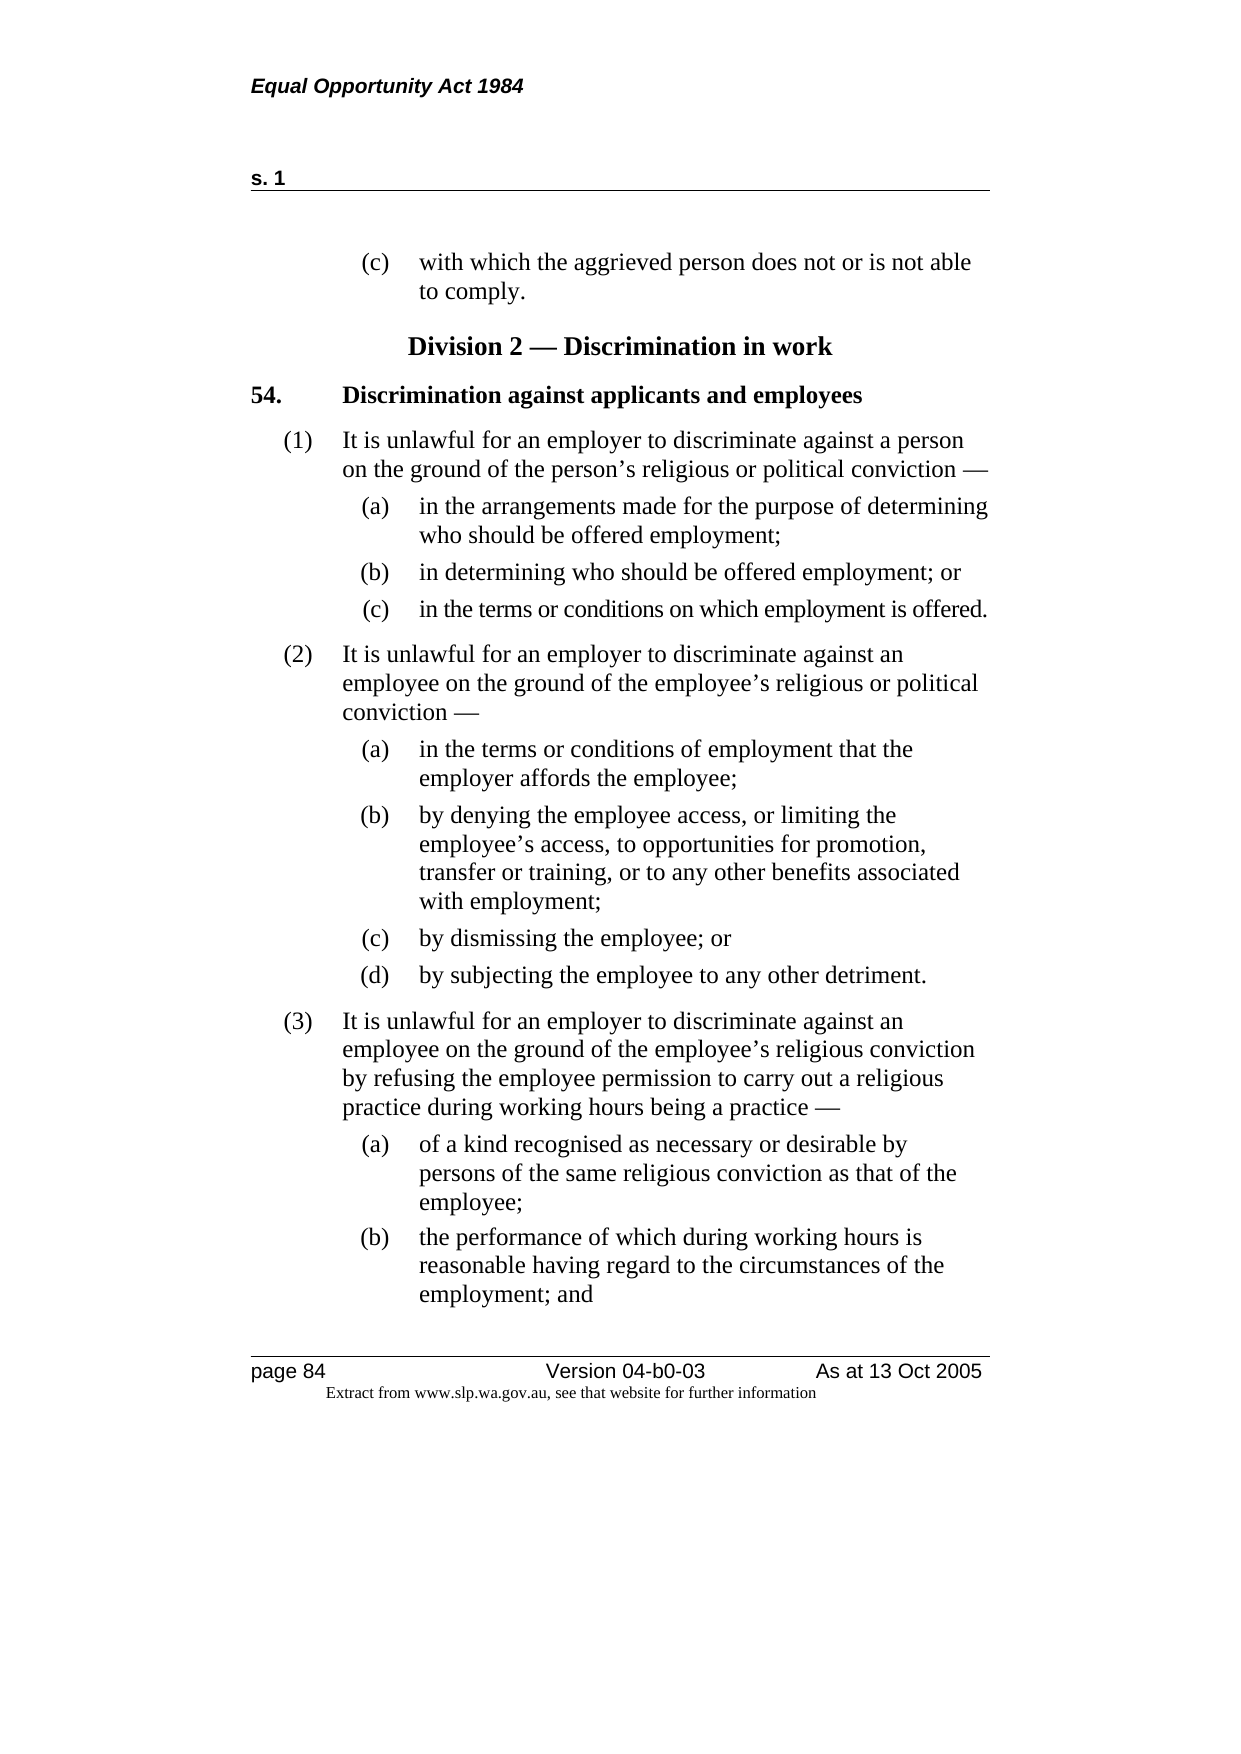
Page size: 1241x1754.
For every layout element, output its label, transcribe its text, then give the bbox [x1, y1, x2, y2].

text (b) by denying the employee access, or limiting the employee’s access, to opportunities for promotion, transfer or training, or to any other benefits associated with employment; [251, 800, 990, 915]
text (b) the performance of which during working hours is reasonable having regard to the circumstances of the employment; and [251, 1222, 990, 1308]
subtitle Division 2 — Discrimination in work [251, 330, 990, 361]
text (a) of a kind recognised as necessary or desirable by persons of the same religious conviction as that of the employee; [251, 1129, 990, 1215]
text (c) in the terms or conditions on which employment is offered. [251, 594, 990, 623]
text (c) with which the aggrieved person does not or is not able to comply. [251, 247, 990, 305]
text (a) in the arrangements made for the purpose of determining who should be offered employment; [251, 491, 990, 549]
text (3) It is unlawful for an employer to discriminate against an employee on the ground of the employee’s religious conviction by refusing the employee permission to carry out a religious practice during working hours being a practice — [251, 1006, 990, 1121]
text (2) It is unlawful for an employer to discriminate against an employee on the ground of the employee’s religious or political conviction — [251, 639, 990, 726]
text (c) by dismissing the employee; or [251, 923, 990, 952]
text (1) It is unlawful for an employer to discriminate against a person on the ground of the person’s religious or political conviction — [251, 425, 990, 483]
text (b) in determining who should be offered employment; or [251, 557, 990, 586]
subtitle 54. Discrimination against applicants and employees [251, 380, 990, 409]
text (a) in the terms or conditions of employment that the employer affords the employee; [251, 734, 990, 792]
text (d) by subjecting the employee to any other detriment. [251, 960, 990, 989]
